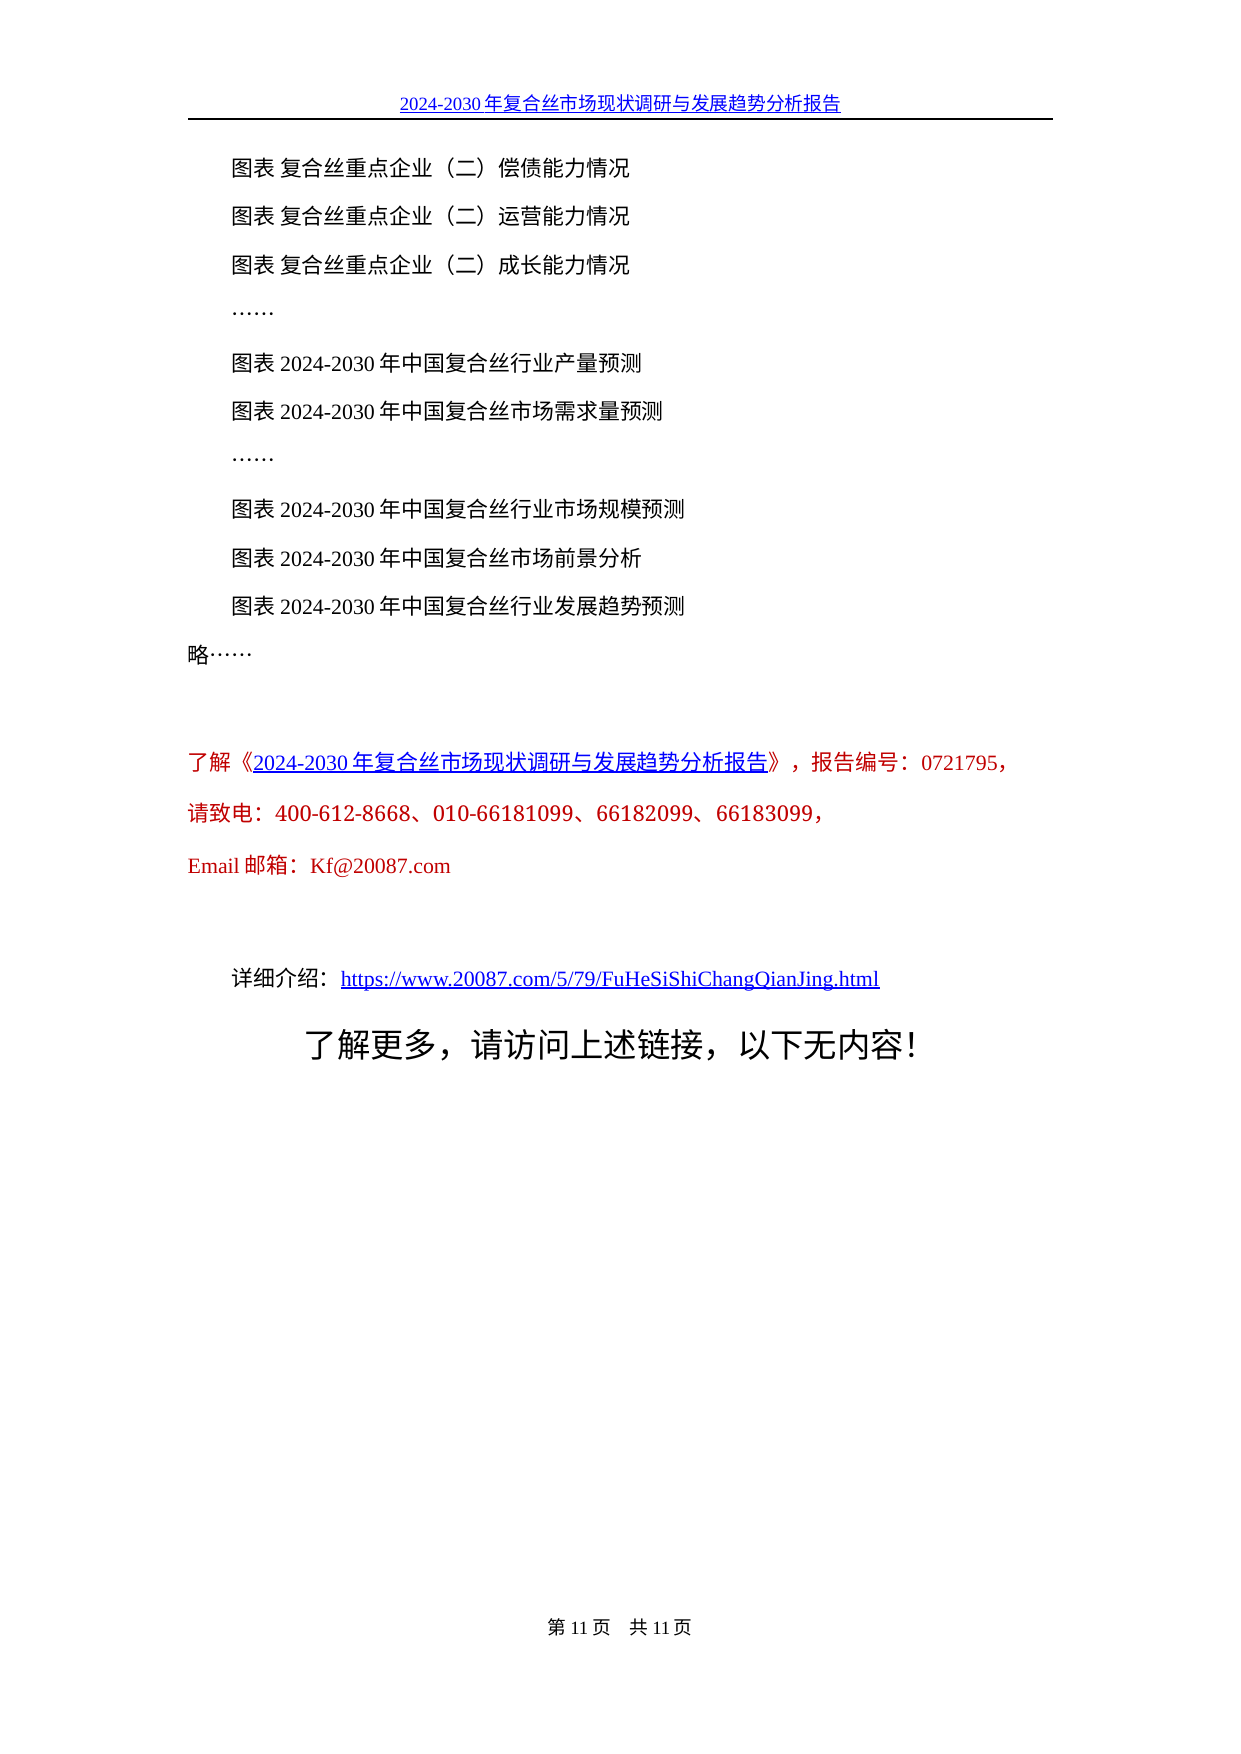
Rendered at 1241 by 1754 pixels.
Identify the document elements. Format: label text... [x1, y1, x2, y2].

title 了解更多，请访问上述链接，以下无内容！ [187, 1010, 1053, 1075]
text Email邮箱：Kf@20087.com [187, 847, 1053, 880]
text 请致电：400-612-8668、010-66181099、66182099、66183099， [187, 796, 1053, 828]
text 详细介绍：https://www.20087.com/5/79/FuHeSiShiChangQianJing.html [187, 960, 1053, 993]
text 了解《2024-2030年复合丝市场现状调研与发展趋势分析报告》，报告编号：0721795， [187, 744, 1053, 777]
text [187, 150, 1053, 670]
